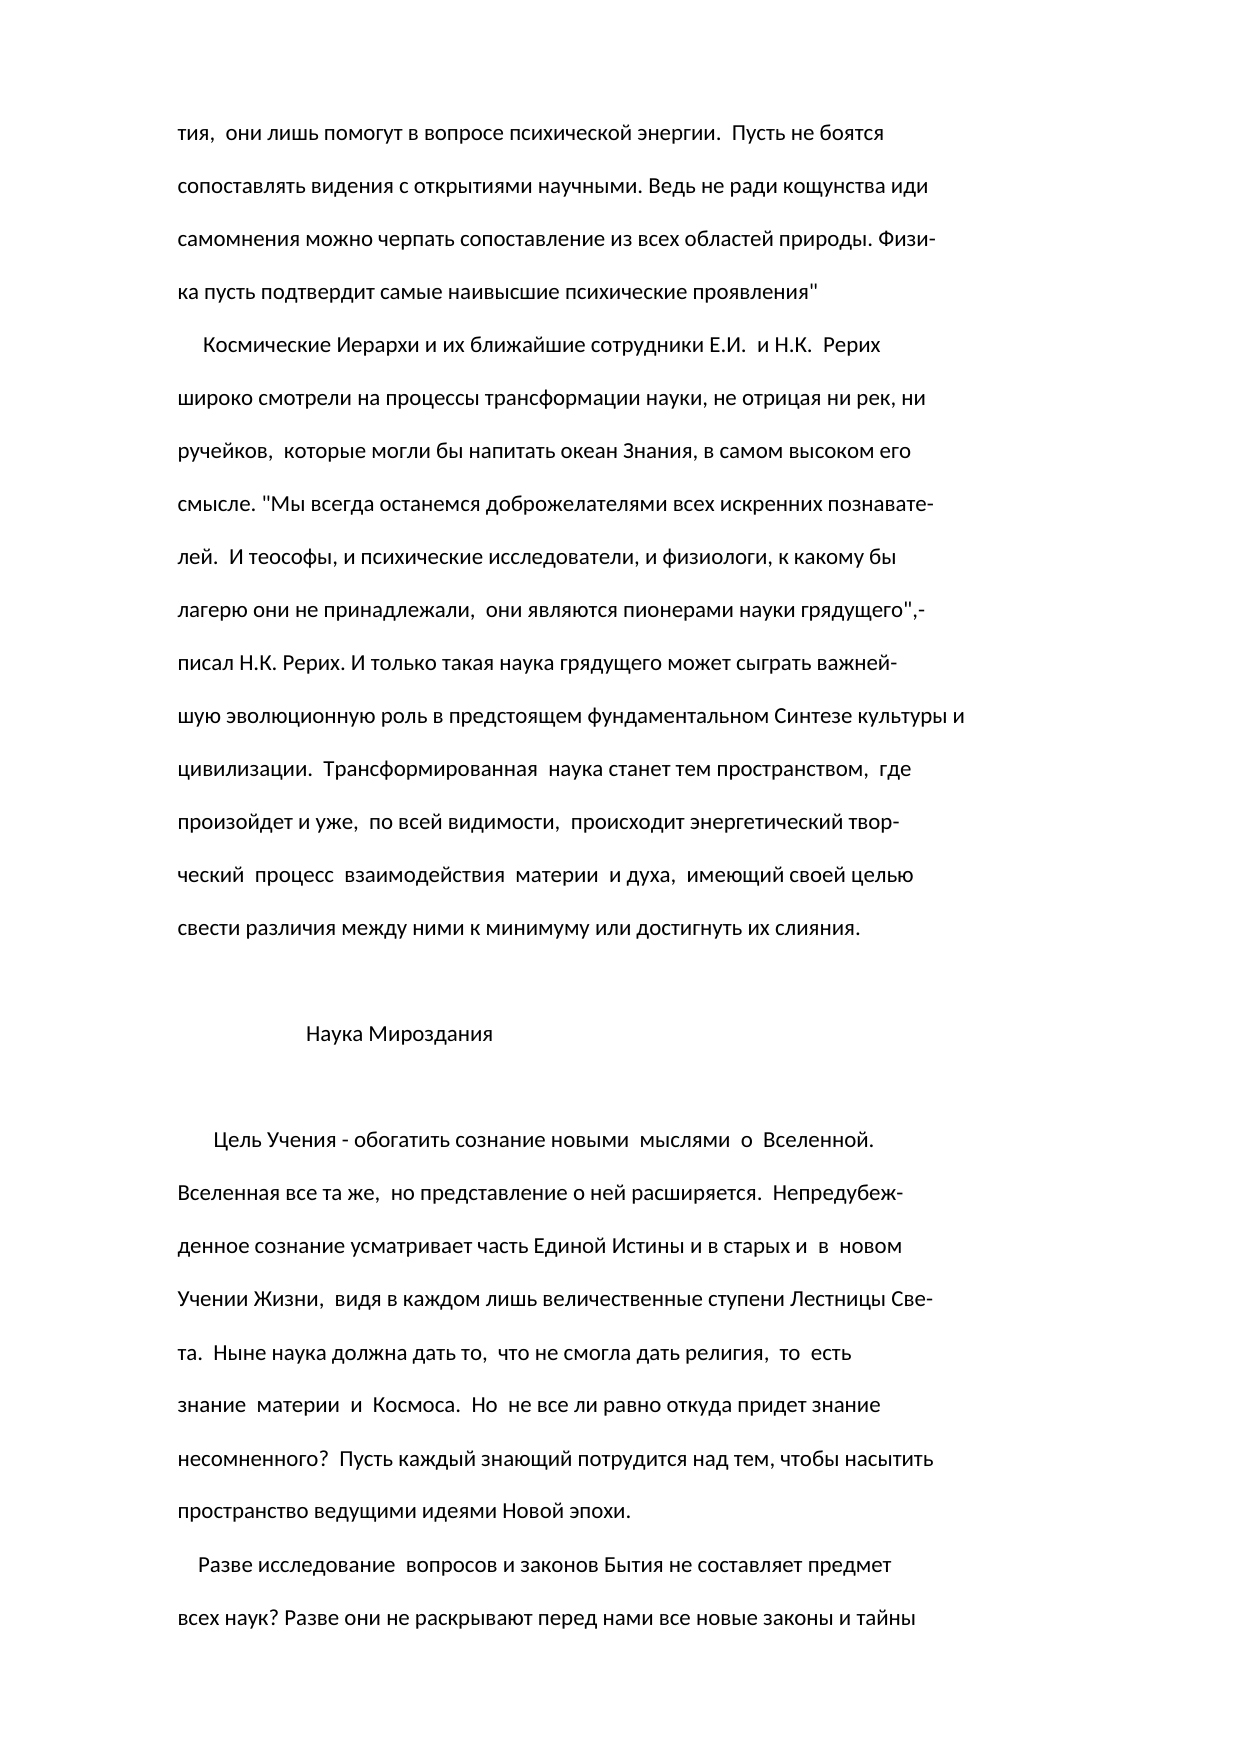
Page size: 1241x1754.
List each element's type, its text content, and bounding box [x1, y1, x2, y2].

text сопоставлять видения с открытиями научными. Ведь не ради кощунства иди [177, 171, 1152, 199]
text цивилизации. Трансформированная наука станет тем пространством, где [177, 754, 1152, 782]
text пространство ведущими идеями Новой эпохи. [177, 1497, 1152, 1525]
text писал Н.К. Рерих. И только такая наука грядущего может сыграть важней- [177, 648, 1152, 676]
text шую эволюционную роль в предстоящем фундаментальном Синтезе культуры и [177, 701, 1152, 729]
text денное сознание усматривает часть Единой Истины и в старых и в новом [177, 1232, 1152, 1259]
text самомнения можно черпать сопоставление из всех областей природы. Физи- [177, 224, 1152, 252]
text Цель Учения - обогатить сознание новыми мыслями о Вселенной. [177, 1126, 1152, 1153]
text Вселенная все та же, но представление о ней расширяется. Непредубеж- [177, 1178, 1152, 1207]
text Разве исследование вопросов и законов Бытия не составляет предмет [177, 1550, 1152, 1578]
text ческий процесс взаимодействия материи и духа, имеющий своей целью [177, 860, 1152, 888]
text та. Ныне наука должна дать то, что не смогла дать религия, то есть [177, 1338, 1152, 1366]
text смысле. "Мы всегда останемся доброжелателями всех искренних познавате- [177, 489, 1152, 517]
text произойдет и уже, по всей видимости, происходит энергетический твор- [177, 807, 1152, 835]
text Учении Жизни, видя в каждом лишь величественные ступени Лестницы Све- [177, 1284, 1152, 1313]
text ка пусть подтвердит самые наивысшие психические проявления" [177, 277, 1152, 305]
text свести различия между ними к минимуму или достигнуть их слияния. [177, 913, 1152, 941]
text Наука Мироздания [177, 1019, 1152, 1047]
text лей. И теософы, и психические исследователи, и физиологи, к какому бы [177, 542, 1152, 570]
text лагерю они не принадлежали, они являются пионерами науки грядущего",- [177, 595, 1152, 623]
text тия, они лишь помогут в вопросе психической энергии. Пусть не боятся [177, 118, 1152, 146]
text ручейков, которые могли бы напитать океан Знания, в самом высоком его [177, 436, 1152, 464]
text Космические Иерархи и их ближайшие сотрудники Е.И. и Н.К. Рерих [177, 330, 1152, 358]
text несомненного? Пусть каждый знающий потрудится над тем, чтобы насытить [177, 1444, 1152, 1472]
text всех наук? Разве они не раскрывают перед нами все новые законы и тайны [177, 1603, 1152, 1631]
text знание материи и Космоса. Но не все ли равно откуда придет знание [177, 1391, 1152, 1419]
text широко смотрели на процессы трансформации науки, не отрицая ни рек, ни [177, 383, 1152, 411]
